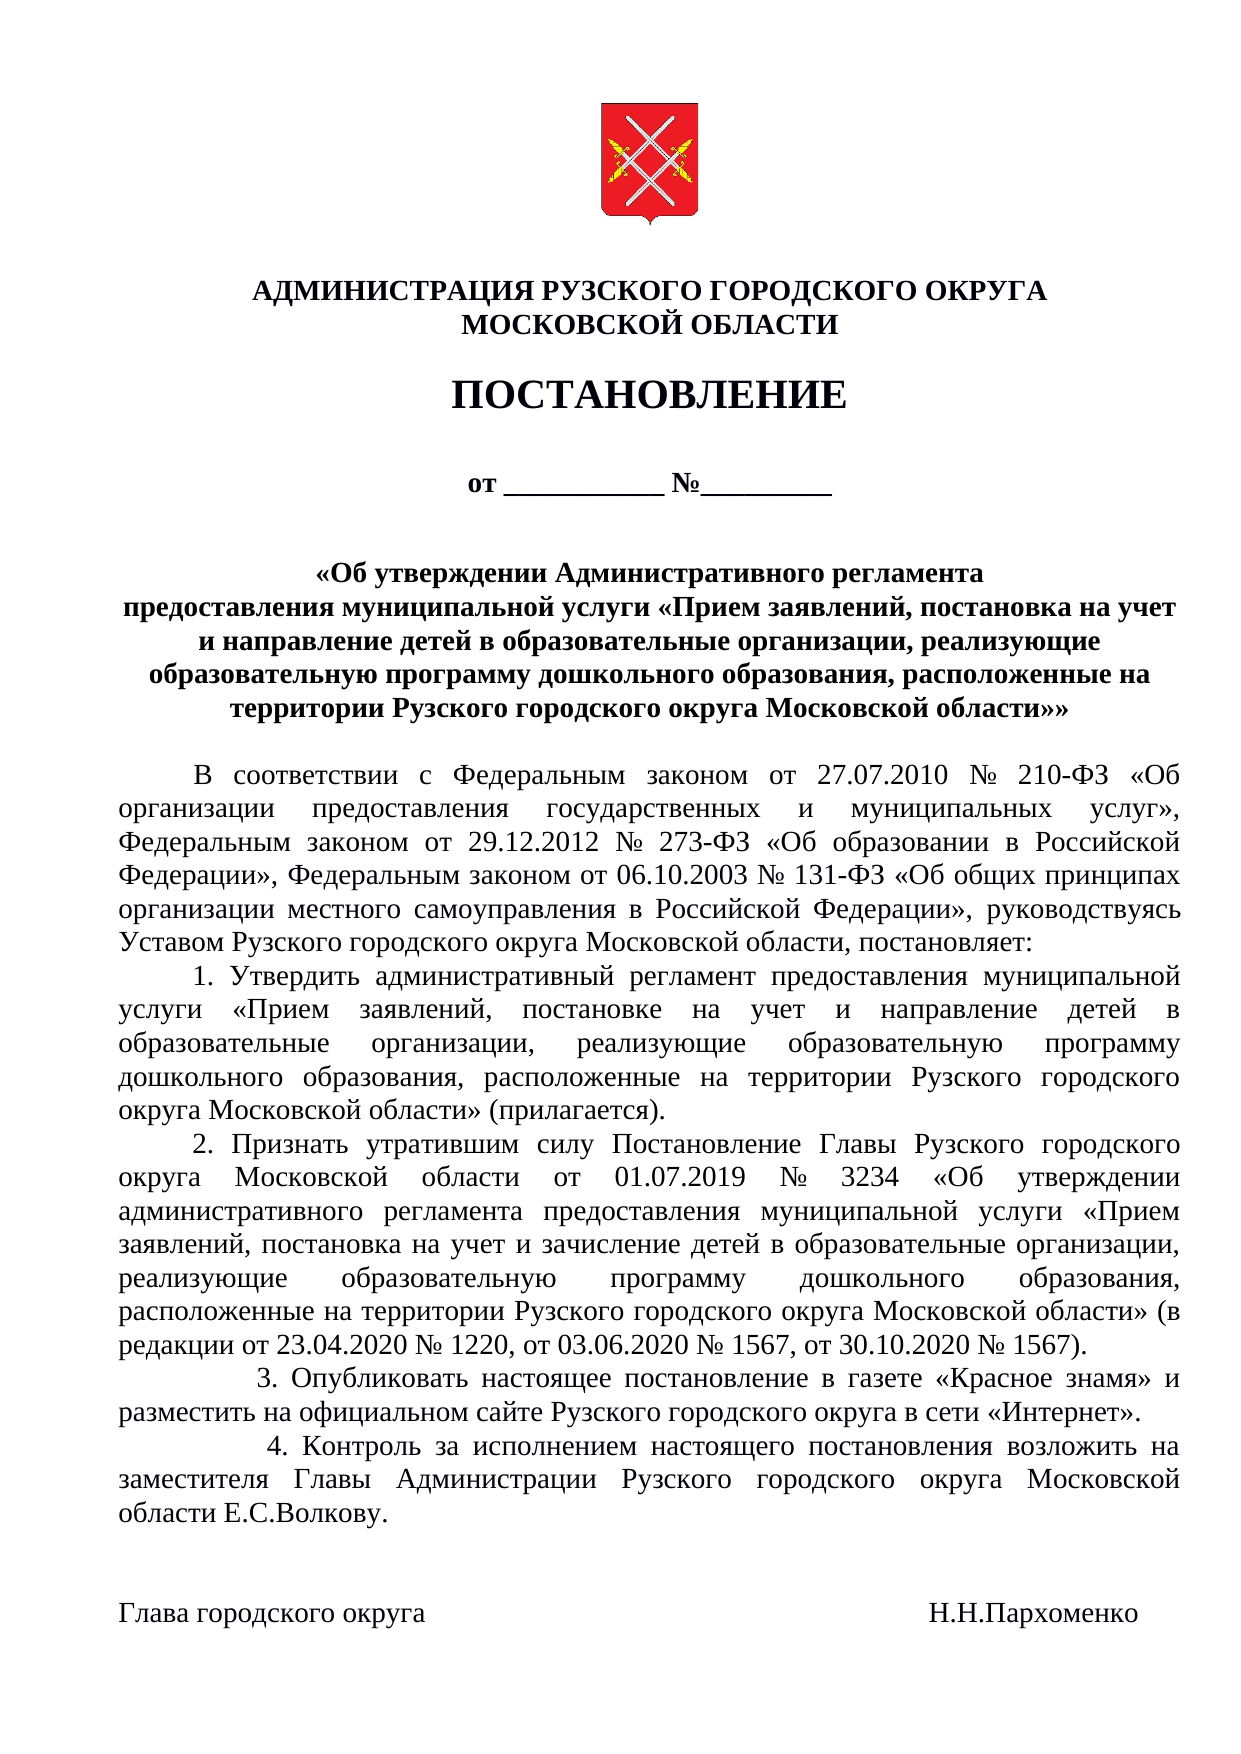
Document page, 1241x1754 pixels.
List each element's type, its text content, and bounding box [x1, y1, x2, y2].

text Глава городского округа Н.Н.Пархоменко [118, 1595, 1181, 1629]
text МОСКОВСКОЙ ОБЛАСТИ [118, 307, 1181, 341]
text ПОСТАНОВЛЕНИЕ [118, 369, 1181, 417]
text «Об утверждении Административного регламента [118, 556, 1181, 589]
text 1. Утвердить административный регламент предоставления муниципальной услуги «Прием заявлений, постановке на учет и направление детей в образовательные организации, реализующие образовательную программу дошкольного образования, расположенные на территории Рузского городского округа Московской области» (прилагается). [118, 958, 1181, 1126]
text В соответствии с Федеральным законом от 27.07.2010 № 210-ФЗ «Об организации предоставления государственных и муниципальных услуг», Федеральным законом от 29.12.2012 № 273-ФЗ «Об образовании в Российской Федерации», Федеральным законом от 06.10.2003 № 131-ФЗ «Об общих принципах организации местного самоуправления в Российской Федерации», руководствуясь Уставом Рузского городского округа Московской области, постановляет: [118, 757, 1181, 958]
text 3. Опубликовать настоящее постановление в газете «Красное знамя» и разместить на официальном сайте Рузского городского округа в сети «Интернет». [118, 1361, 1181, 1428]
text 4. Контроль за исполнением настоящего постановления возложить на заместителя Главы Администрации Рузского городского округа Московской области Е.С.Волкову. [118, 1428, 1181, 1528]
text 2. Признать утратившим силу Постановление Главы Рузского городского округа Московской области от 01.07.2019 № 3234 «Об утверждении административного регламента предоставления муниципальной услуги «Прием заявлений, постановка на учет и зачисление детей в образовательные организации, реализующие образовательную программу дошкольного образования, расположенные на территории Рузского городского округа Московской области» (в редакции от 23.04.2020 № 1220, от 03.06.2020 № 1567, от 30.10.2020 № 1567). [118, 1126, 1181, 1361]
text предоставления муниципальной услуги «Прием заявлений, постановка на учет и направление детей в образовательные организации, реализующие образовательную программу дошкольного образования, расположенные на территории Рузского городского округа Московской области»» [118, 589, 1181, 723]
text от ___________ №_________ [118, 465, 1181, 499]
picture [601, 103, 699, 226]
text АДМИНИСТРАЦИЯ РУЗСКОГО ГОРОДСКОГО ОКРУГА [118, 273, 1181, 307]
